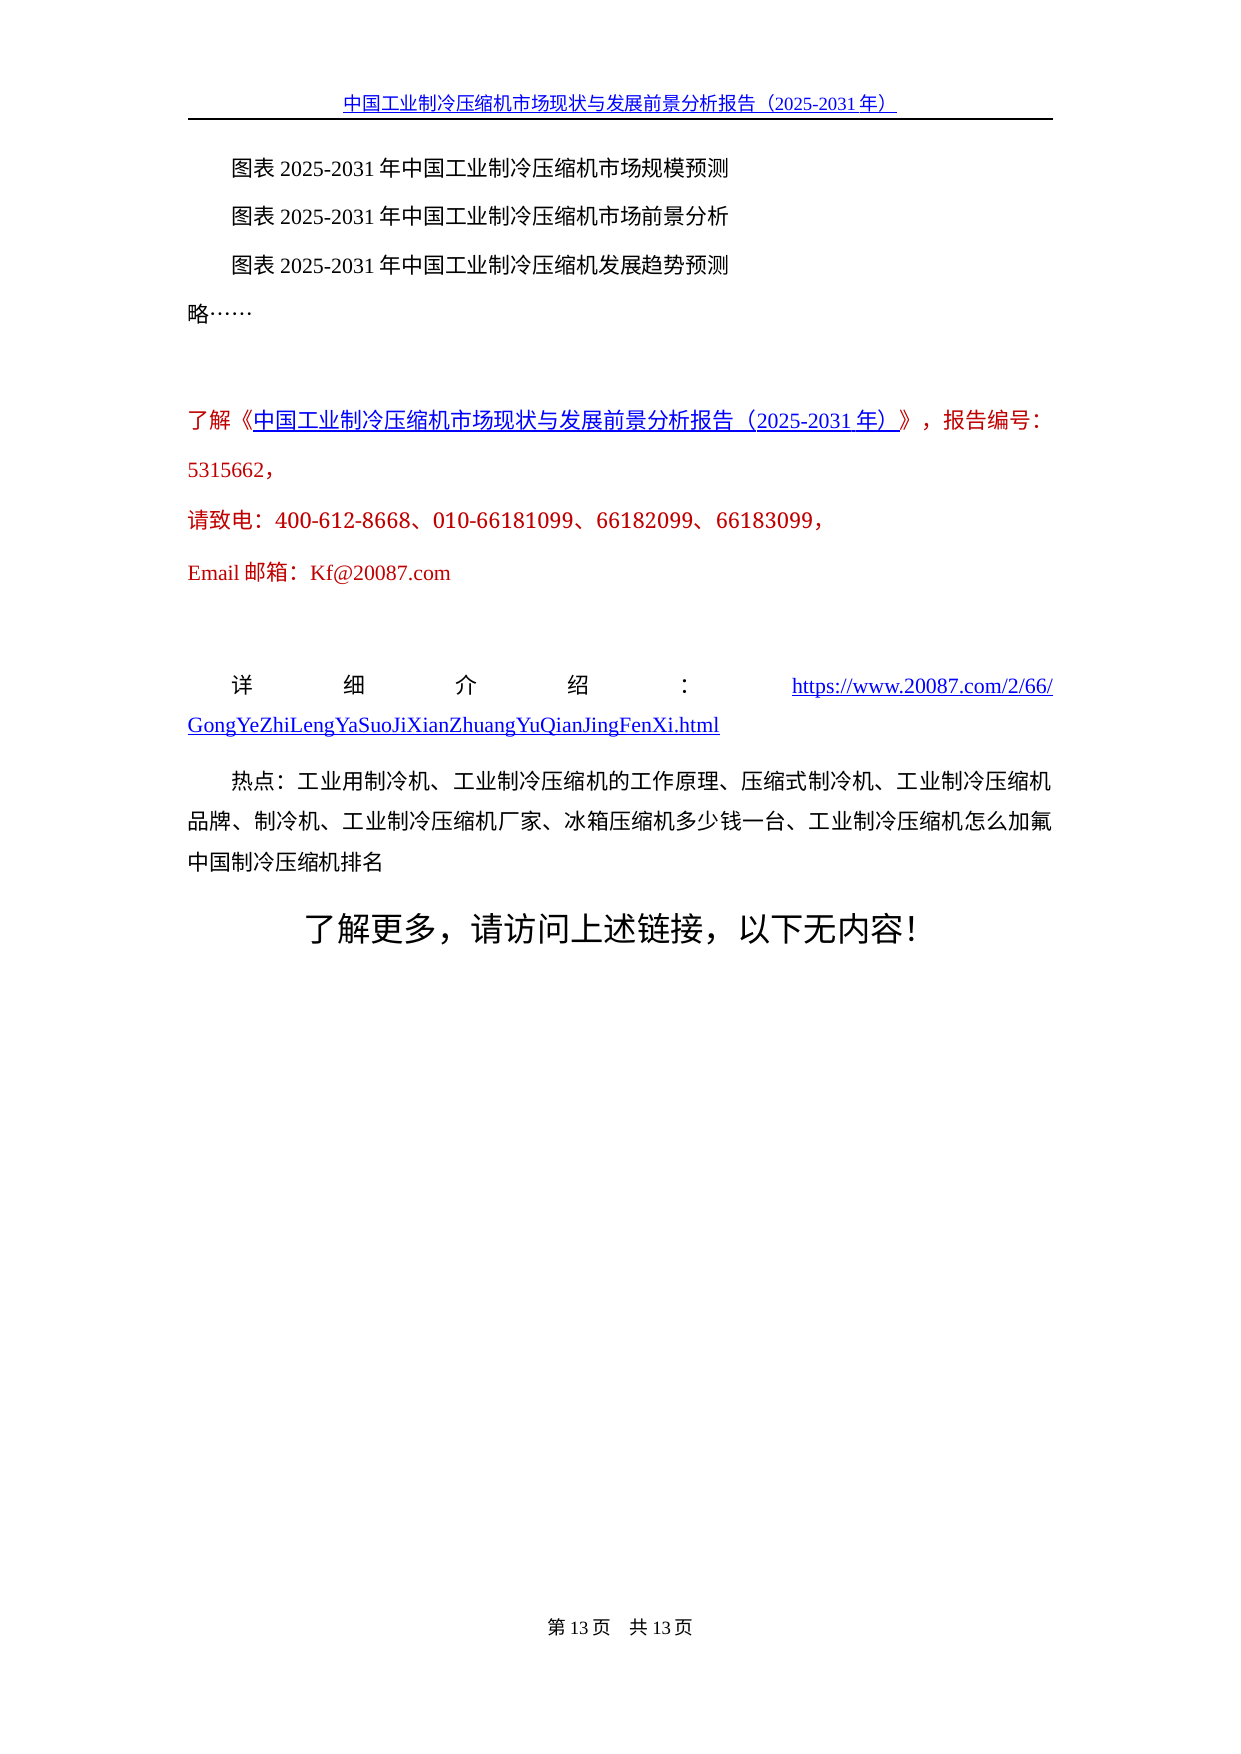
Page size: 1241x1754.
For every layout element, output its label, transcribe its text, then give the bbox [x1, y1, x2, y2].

text 请致电：400-612-8668、010-66181099、66182099、66183099， [187, 503, 1053, 536]
text 热点：工业用制冷机、工业制冷压缩机的工作原理、压缩式制冷机、工业制冷压缩机品牌、制冷机、工业制冷压缩机厂家、冰箱压缩机多少钱一台、工业制冷压缩机怎么加氟、中国制冷压缩机排名 [187, 763, 1053, 877]
title 了解更多，请访问上述链接，以下无内容！ [187, 894, 1053, 959]
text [187, 150, 1053, 329]
text 了解《中国工业制冷压缩机市场现状与发展前景分析报告（2025-2031年）》，报告编号：5315662， [187, 403, 1053, 484]
text 详细介绍：https://www.20087.com/2/66/GongYeZhiLengYaSuoJiXianZhuangYuQianJingFenXi.html [187, 668, 1053, 741]
text Email邮箱：Kf@20087.com [187, 555, 1053, 587]
